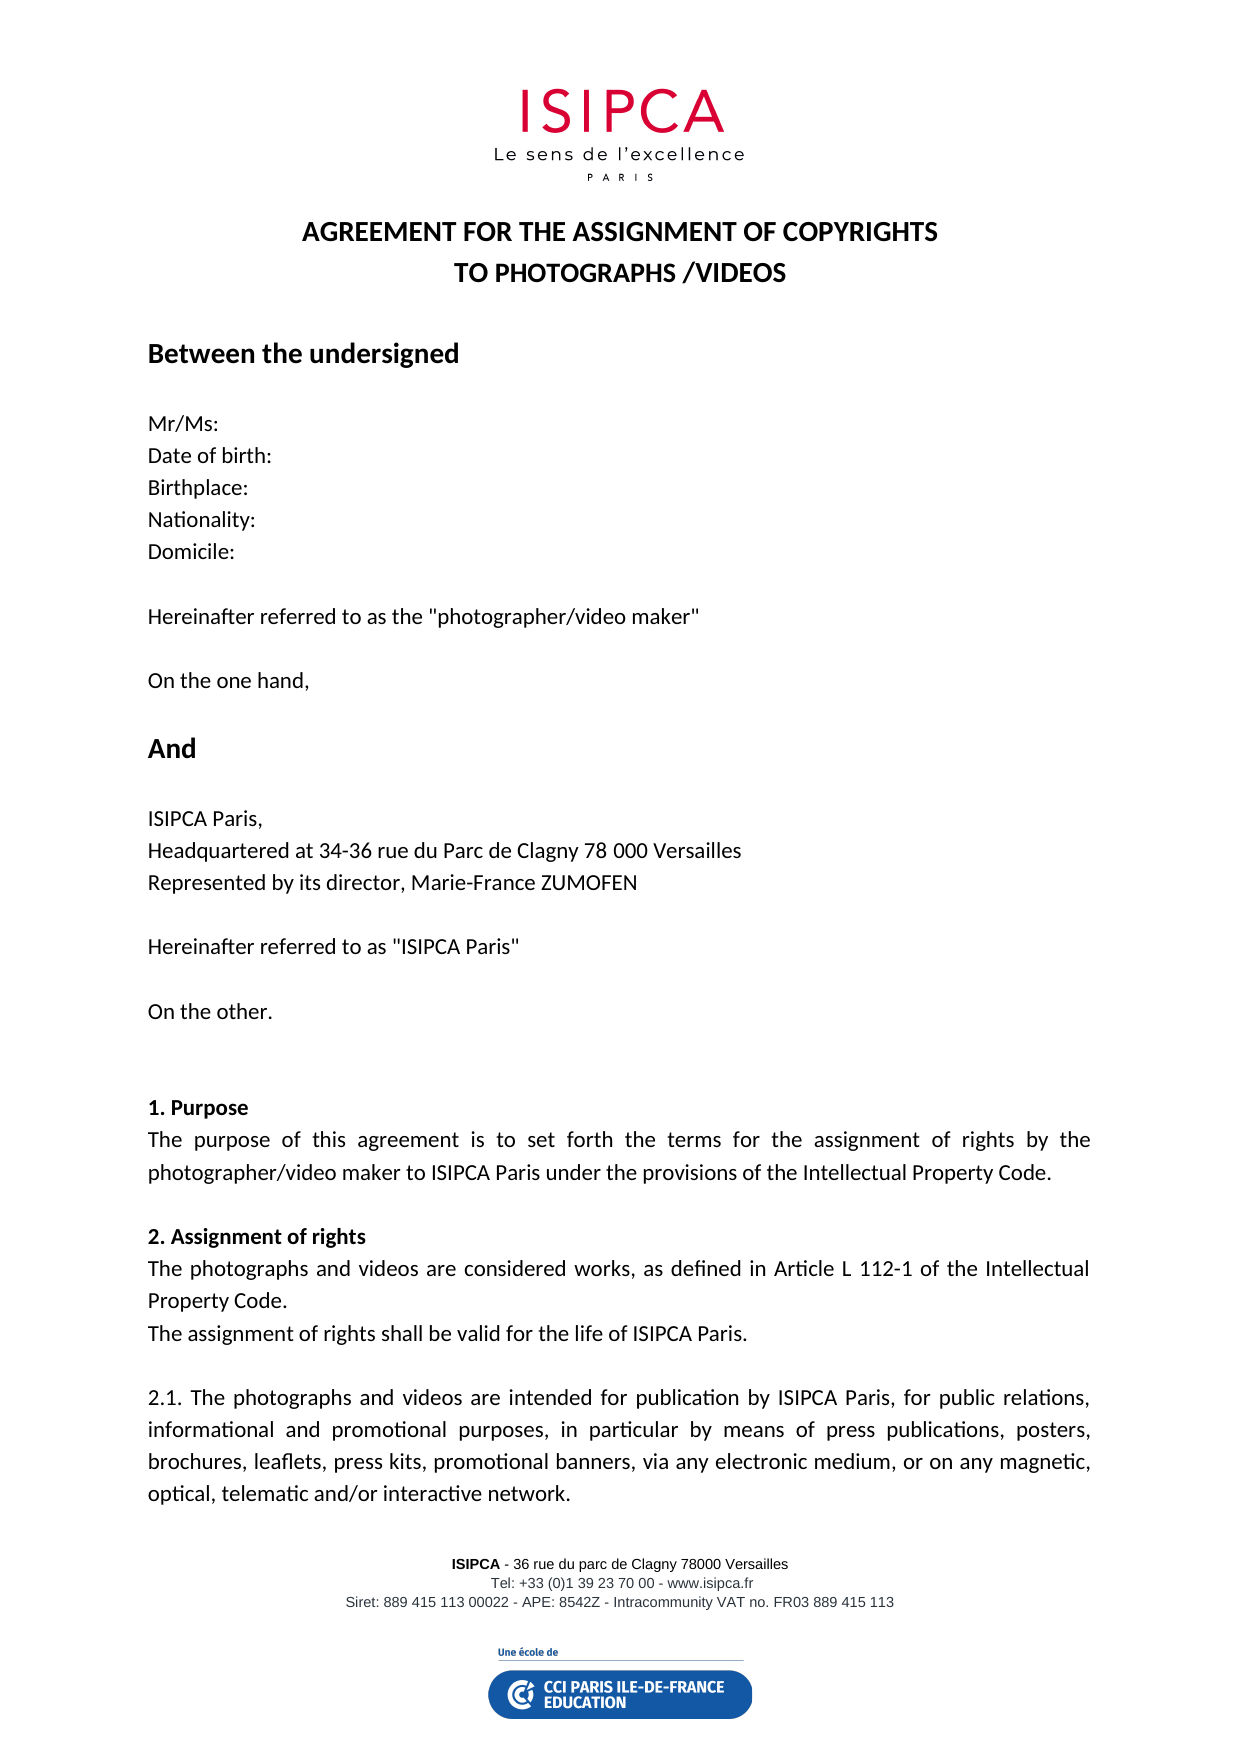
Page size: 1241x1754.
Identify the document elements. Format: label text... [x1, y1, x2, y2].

text Birthplace: [148, 473, 1092, 501]
text Agreement for the assignment of copyrights [148, 213, 1092, 248]
text Headquartered at 34-36 rue du Parc de Clagny 78 000 Versailles [148, 836, 1092, 864]
text Date of birth: [148, 441, 1092, 469]
text 1. Purpose [148, 1093, 1092, 1121]
text On the one hand, [148, 666, 1092, 694]
text Hereinafter referred to as the "photographer/video maker" [148, 602, 1092, 630]
text On the other. [148, 997, 1092, 1025]
text Domicile: [148, 537, 1092, 565]
text And [148, 731, 1092, 766]
picture [423, 17, 817, 213]
text The assignment of rights shall be valid for the life of ISIPCA Paris. [148, 1319, 1092, 1347]
text Represented by its director, Marie-France ZUMOFEN [148, 868, 1092, 896]
text to photographs /VIDEOS [148, 254, 1092, 289]
picture [488, 1647, 753, 1719]
text The photographs and videos are considered works, as defined in Article L 112-1 of the Intellectual Property Code. [148, 1254, 1092, 1314]
text Nationality: [148, 505, 1092, 533]
text Mr/Ms: [148, 409, 1092, 437]
text The purpose of this agreement is to set forth the terms for the assignment of rights by the photographer/video maker to ISIPCA Paris under the provisions of the Intellectual Property Code. [148, 1126, 1092, 1186]
text ISIPCA Paris, [148, 804, 1092, 832]
text 2. Assignment of rights [148, 1222, 1092, 1250]
text Hereinafter referred to as "ISIPCA Paris" [148, 932, 1092, 960]
text 2.1. The photographs and videos are intended for publication by ISIPCA Paris, for public relations, informational and promotional purposes, in particular by means of press publications, posters, brochures, leaflets, press kits, promotional banners, via any electronic medium, or on any magnetic, optical, telematic and/or interactive network. [148, 1383, 1092, 1508]
text Between the undersigned [148, 336, 1092, 371]
